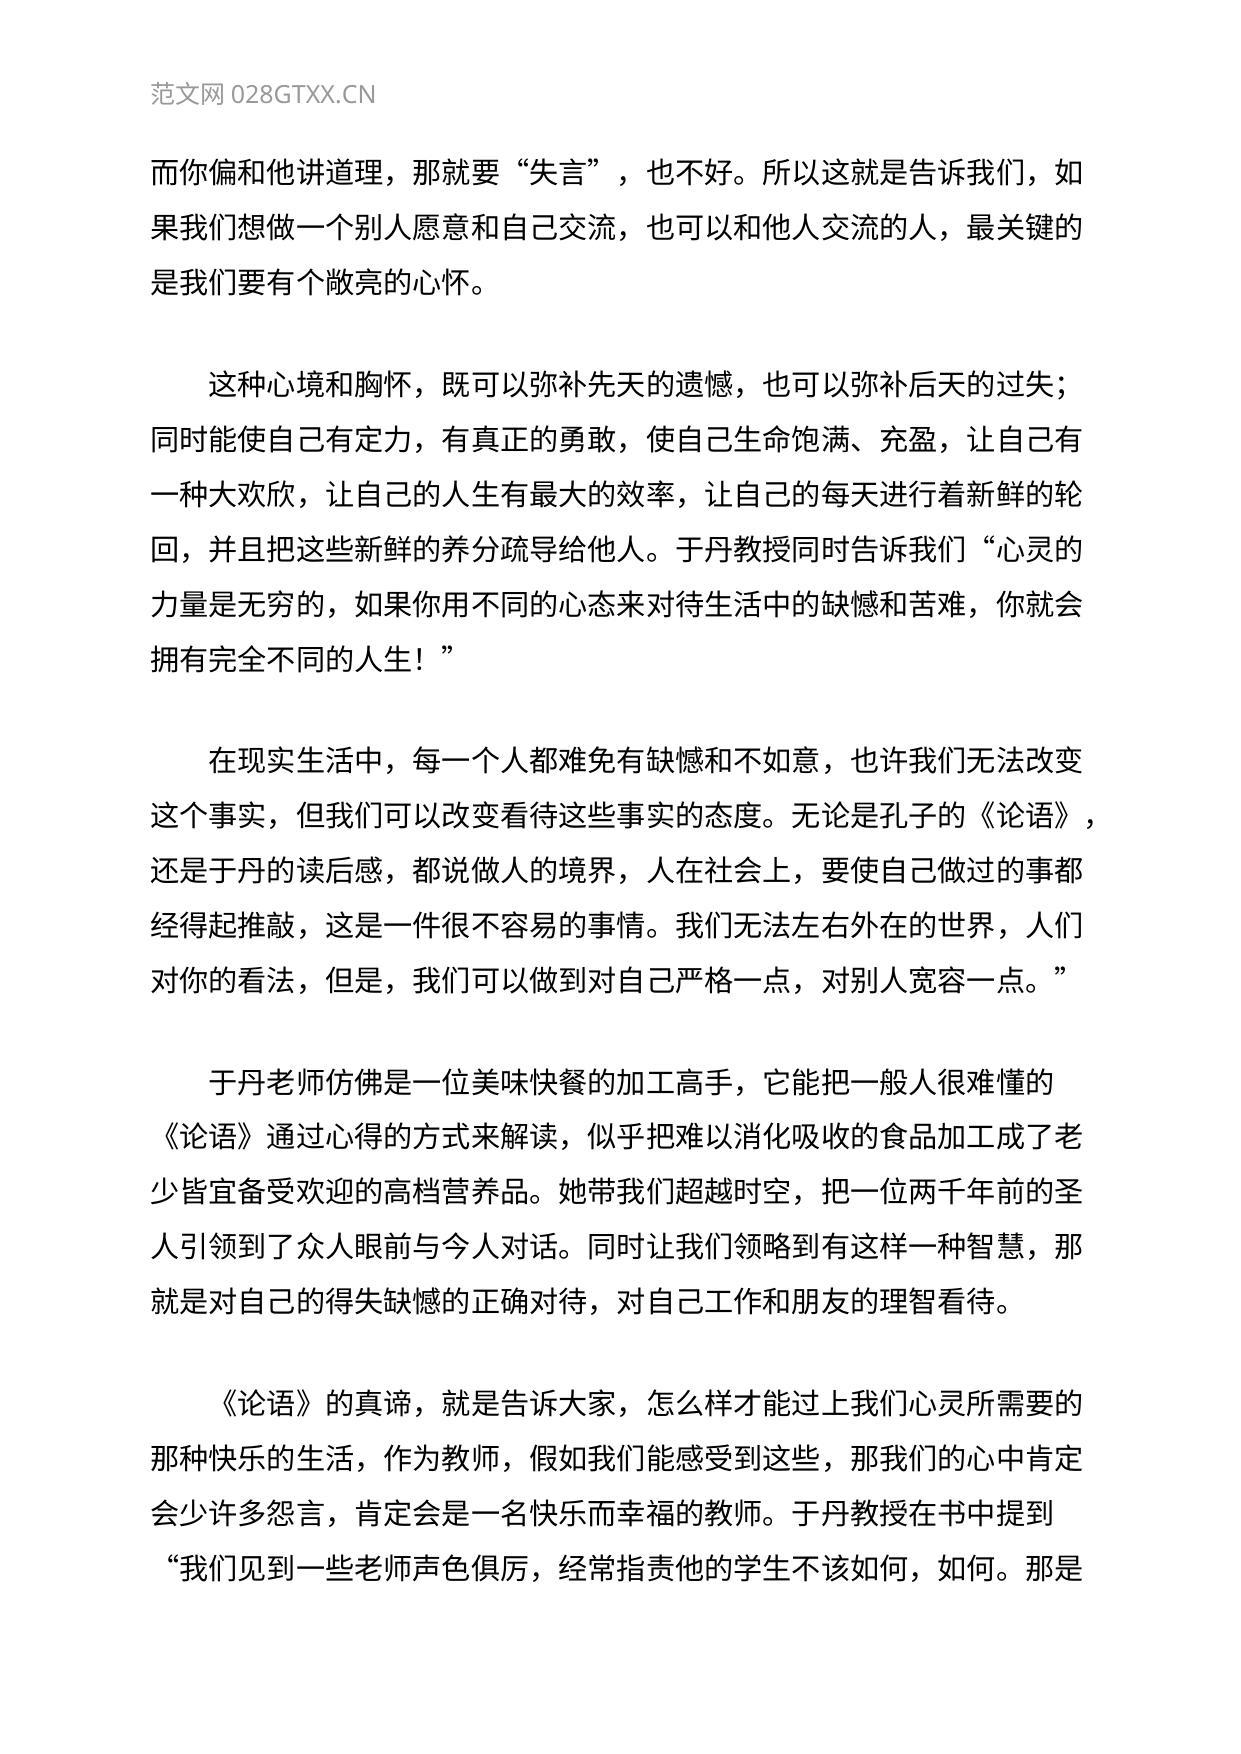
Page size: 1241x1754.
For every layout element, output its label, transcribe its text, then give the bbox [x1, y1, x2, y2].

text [150, 1381, 1090, 1587]
text 这种心境和胸怀，既可以弥补先天的遗憾，也可以弥补后天的过失；同时能使自己有定力，有真正的勇敢，使自己生命饱满、充盈，让自己有一种大欢欣，让自己的人生有最大的效率，让自己的每天进行着新鲜的轮回，并且把这些新鲜的养分疏导给他人。于丹教授同时告诉我们“心灵的力量是无穷的，如果你用不同的心态来对待生活中的缺憾和苦难，你就会拥有完全不同的人生！” [150, 362, 1090, 678]
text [150, 150, 1090, 302]
text 在现实生活中，每一个人都难免有缺憾和不如意，也许我们无法改变这个事实，但我们可以改变看待这些事实的态度。无论是孔子的《论语》，还是于丹的读后感，都说做人的境界，人在社会上，要使自己做过的事都经得起推敲，这是一件很不容易的事情。我们无法左右外在的世界，人们对你的看法，但是，我们可以做到对自己严格一点，对别人宽容一点。” [150, 738, 1090, 1000]
text 于丹老师仿佛是一位美味快餐的加工高手，它能把一般人很难懂的《论语》通过心得的方式来解读，似乎把难以消化吸收的食品加工成了老少皆宜备受欢迎的高档营养品。她带我们超越时空，把一位两千年前的圣人引领到了众人眼前与今人对话。同时让我们领略到有这样一种智慧，那就是对自己的得失缺憾的正确对待，对自己工作和朋友的理智看待。 [150, 1059, 1090, 1321]
